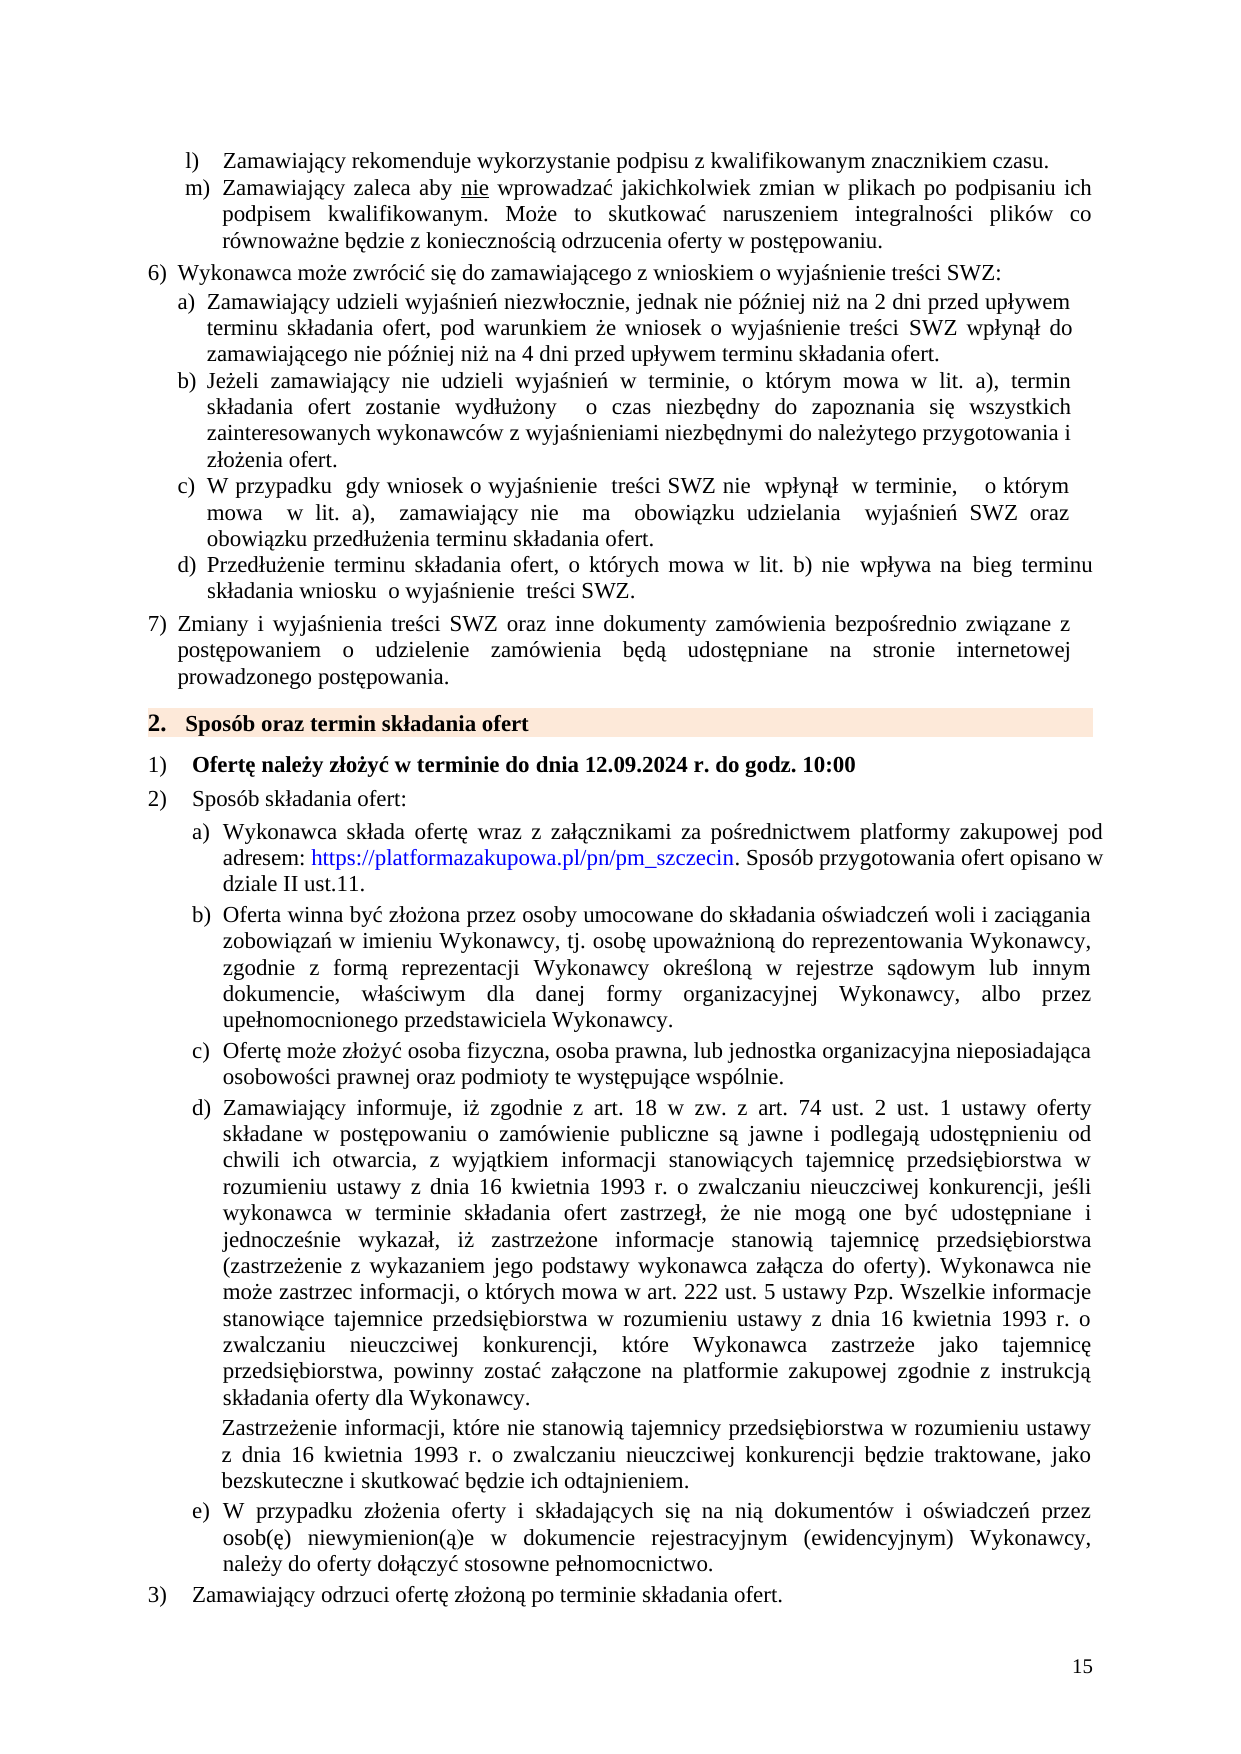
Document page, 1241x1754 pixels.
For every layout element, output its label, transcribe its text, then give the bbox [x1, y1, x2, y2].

list Jeżeli zamawiający nie udzieli wyjaśnień w terminie, o którym mowa w lit. a), termin składania ofert zostanie wydłużony o czas niezbędny do zapoznania się wszystkich zainteresowanych wykonawców z wyjaśnieniami niezbędnymi do należytego przygotowania i złożenia ofert. [177, 367, 1072, 472]
list Zamawiający zaleca aby nie wprowadzać jakichkolwiek zmian w plikach po podpisaniu ich podpisem kwalifikowanym. Może to skutkować naruszeniem integralności plików co równoważne będzie z koniecznością odrzucenia oferty w postępowaniu. [185, 174, 1093, 253]
list Ofertę należy złożyć w terminie do dnia 12.09.2024 r. do godz. 10:00 [148, 752, 1104, 778]
list Oferta winna być złożona przez osoby umocowane do składania oświadczeń woli i zaciągania zobowiązań w imieniu Wykonawcy, tj. osobę upoważnioną do reprezentowania Wykonawcy, zgodnie z formą reprezentacji Wykonawcy określoną w rejestrze sądowym lub innym dokumencie, właściwym dla danej formy organizacyjnej Wykonawcy, albo przez upełnomocnionego przedstawiciela Wykonawcy. [192, 901, 1093, 1033]
text Zastrzeżenie informacji, które nie stanowią tajemnicy przedsiębiorstwa w rozumieniu ustawy z dnia 16 kwietnia 1993 r. o zwalczaniu nieuczciwej konkurencji będzie traktowane, jako bezskuteczne i skutkować będzie ich odtajnieniem. [191, 1414, 1093, 1493]
list Ofertę może złożyć osoba fizyczna, osoba prawna, lub jednostka organizacyjna nieposiadająca osobowości prawnej oraz podmioty te występujące wspólnie. [192, 1037, 1093, 1090]
list Sposób składania ofert: [148, 785, 1104, 812]
list Zamawiający informuje, iż zgodnie z art. 18 w zw. z art. 74 ust. 2 ust. 1 ustawy oferty składane w postępowaniu o zamówienie publiczne są jawne i podlegają udostępnieniu od chwili ich otwarcia, z wyjątkiem informacji stanowiących tajemnicę przedsiębiorstwa w rozumieniu ustawy z dnia 16 kwietnia 1993 r. o zwalczaniu nieuczciwej konkurencji, jeśli wykonawca w terminie składania ofert zastrzegł, że nie mogą one być udostępniane i jednocześnie wykazał, iż zastrzeżone informacje stanowią tajemnicę przedsiębiorstwa (zastrzeżenie z wykazaniem jego podstawy wykonawca załącza do oferty). Wykonawca nie może zastrzec informacji, o których mowa w art. 222 ust. 5 ustawy Pzp. Wszelkie informacje stanowiące tajemnice przedsiębiorstwa w rozumieniu ustawy z dnia 16 kwietnia 1993 r. o zwalczaniu nieuczciwej konkurencji, które Wykonawca zastrzeże jako tajemnicę przedsiębiorstwa, powinny zostać załączone na platformie zakupowej zgodnie z instrukcją składania oferty dla Wykonawcy. [192, 1094, 1093, 1410]
list Przedłużenie terminu składania ofert, o których mowa w lit. b) nie wpływa na bieg terminu składania wniosku o wyjaśnienie treści SWZ. [177, 551, 1093, 604]
list Zamawiający udzieli wyjaśnień niezwłocznie, jednak nie później niż na 2 dni przed upływem terminu składania ofert, pod warunkiem że wniosek o wyjaśnienie treści SWZ wpłynął do zamawiającego nie później niż na 4 dni przed upływem terminu składania ofert. [177, 288, 1072, 367]
list Zamawiający rekomenduje wykorzystanie podpisu z kwalifikowanym znacznikiem czasu. [185, 148, 1093, 174]
list Zmiany i wyjaśnienia treści SWZ oraz inne dokumenty zamówienia bezpośrednio związane z postępowaniem o udzielenie zamówienia będą udostępniane na stronie internetowej prowadzonego postępowania. [148, 610, 1072, 689]
list W przypadku gdy wniosek o wyjaśnienie treści SWZ nie wpłynął w terminie, o którym mowa w lit. a), zamawiający nie ma obowiązku udzielania wyjaśnień SWZ oraz obowiązku przedłużenia terminu składania ofert. [177, 472, 1072, 551]
list Wykonawca składa ofertę wraz z załącznikami za pośrednictwem platformy zakupowej pod adresem: https://platformazakupowa.pl/pn/pm_szczecin. Sposób przygotowania ofert opisano w dziale II ust.11. [192, 818, 1104, 897]
list Sposób oraz termin składania ofert [148, 708, 1093, 737]
list W przypadku złożenia oferty i składających się na nią dokumentów i oświadczeń przez osob(ę) niewymienion(ą)e w dokumencie rejestracyjnym (ewidencyjnym) Wykonawcy, należy do oferty dołączyć stosowne pełnomocnictwo. [192, 1497, 1093, 1577]
list Zamawiający odrzuci ofertę złożoną po terminie składania ofert. [148, 1581, 1087, 1607]
list Wykonawca może zwrócić się do zamawiającego z wnioskiem o wyjaśnienie treści SWZ: [148, 259, 1087, 286]
